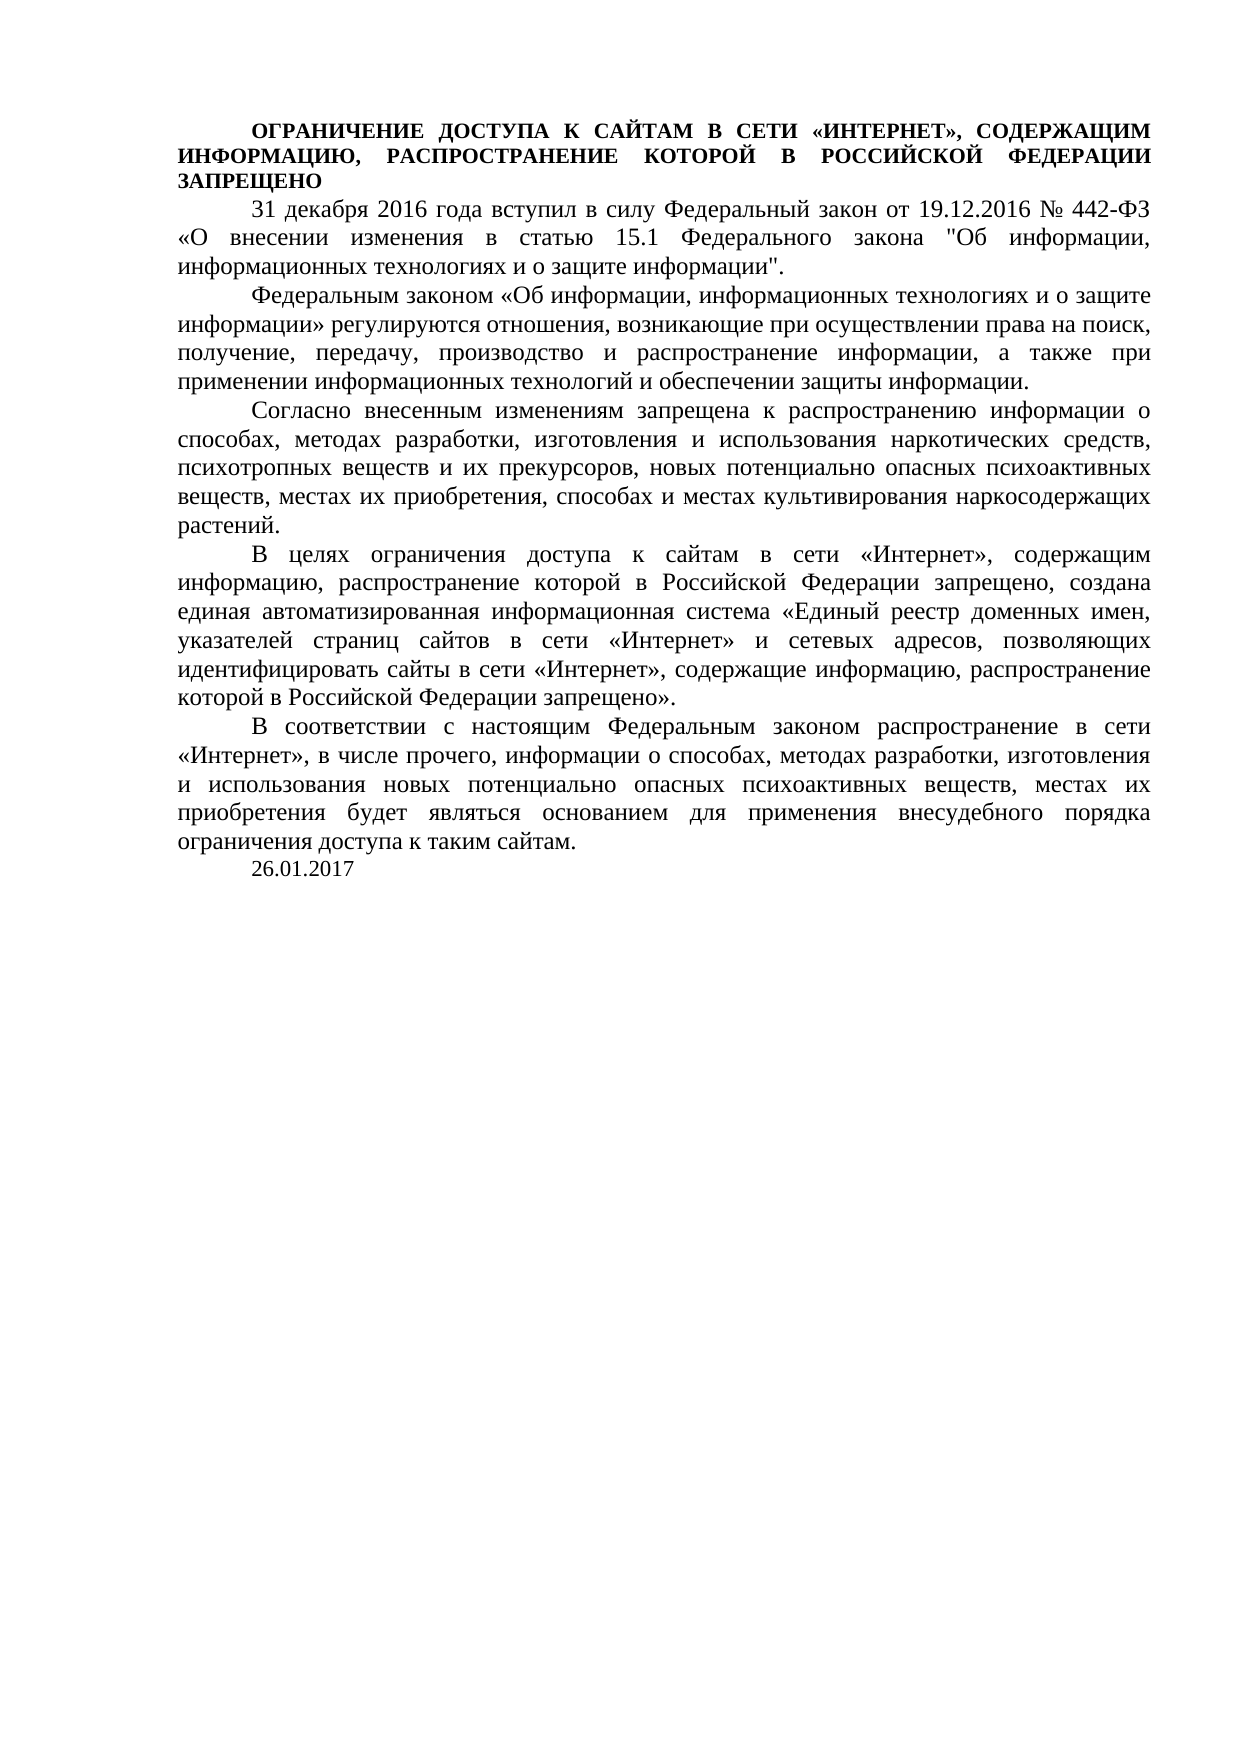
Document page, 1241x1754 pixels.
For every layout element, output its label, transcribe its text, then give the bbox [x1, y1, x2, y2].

text 31 декабря 2016 года вступил в силу Федеральный закон от 19.12.2016 № 442-ФЗ «О внесении изменения в статью 15.1 Федерального закона "Об информации, информационных технологиях и о защите информации". [177, 194, 1152, 280]
text В соответствии с настоящим Федеральным законом распространение в сети «Интернет», в числе прочего, информации о способах, методах разработки, изготовления и использования новых потенциально опасных психоактивных веществ, местах их приобретения будет являться основанием для применения внесудебного порядка ограничения доступа к таким сайтам. [177, 711, 1152, 855]
text В целях ограничения доступа к сайтам в сети «Интернет», содержащим информацию, распространение которой в Российской Федерации запрещено, создана единая автоматизированная информационная система «Единый реестр доменных имен, указателей страниц сайтов в сети «Интернет» и сетевых адресов, позволяющих идентифицировать сайты в сети «Интернет», содержащие информацию, распространение которой в Российской Федерации запрещено». [177, 539, 1152, 711]
text Федеральным законом «Об информации, информационных технологиях и о защите информации» регулируются отношения, возникающие при осуществлении права на поиск, получение, передачу, производство и распространение информации, а также при применении информационных технологий и обеспечении защиты информации. [177, 280, 1152, 395]
text Согласно внесенным изменениям запрещена к распространению информации о способах, методах разработки, изготовления и использования наркотических средств, психотропных веществ и их прекурсоров, новых потенциально опасных психоактивных веществ, местах их приобретения, способах и местах культивирования наркосодержащих растений. [177, 395, 1152, 539]
text ОГРАНИЧЕНИЕ ДОСТУПА К САЙТАМ В СЕТИ «ИНТЕРНЕТ», СОДЕРЖАЩИМ ИНФОРМАЦИЮ, РАСПРОСТРАНЕНИЕ КОТОРОЙ В РОССИЙСКОЙ ФЕДЕРАЦИИ ЗАПРЕЩЕНО [177, 118, 1152, 194]
text 26.01.2017 [177, 855, 1152, 881]
